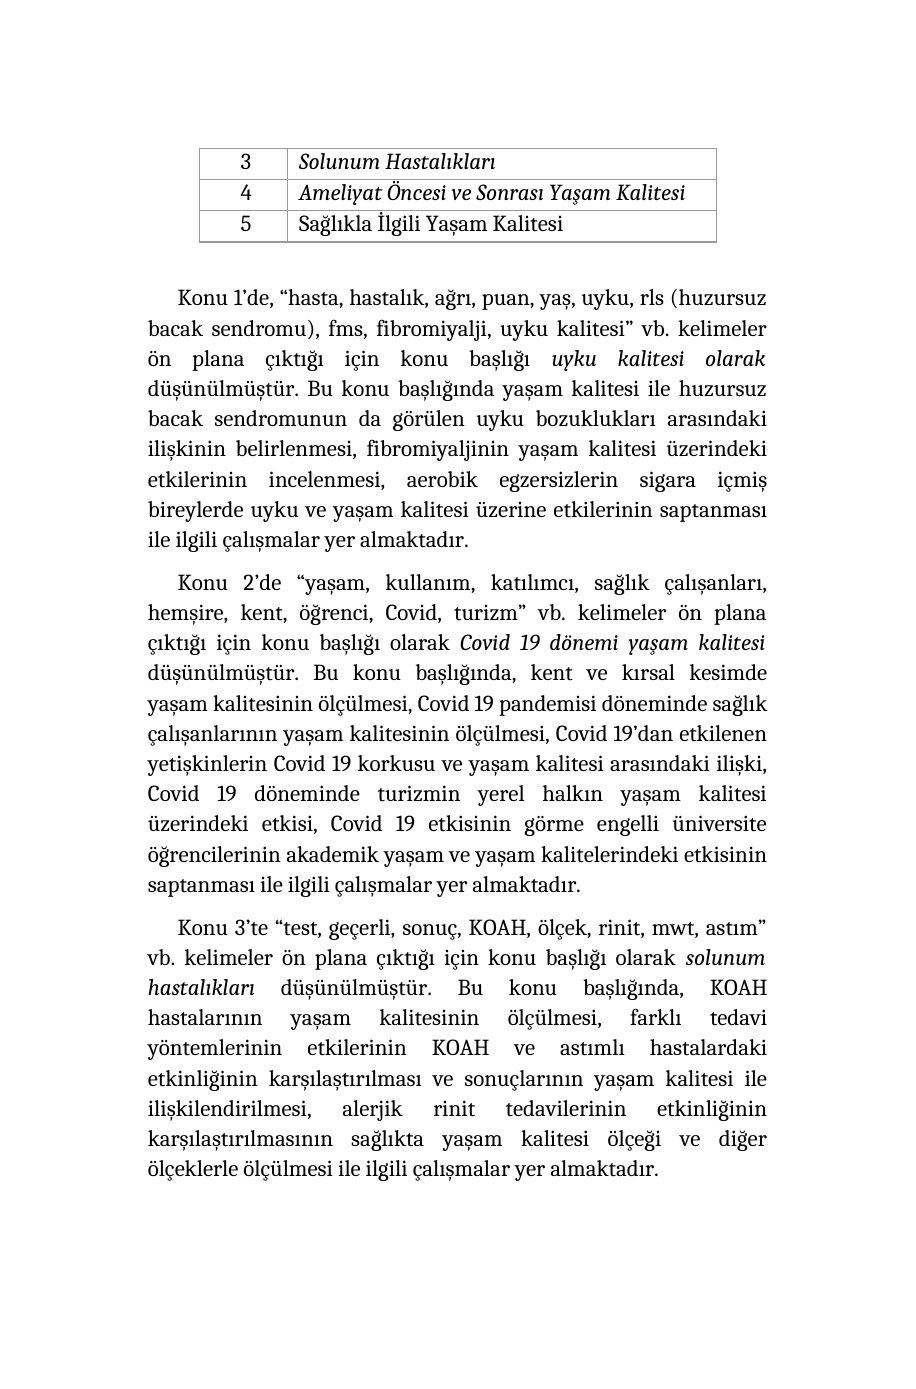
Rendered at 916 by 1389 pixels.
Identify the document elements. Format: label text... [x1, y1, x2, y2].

table_cell 3 [200, 149, 287, 179]
table_cell 5 [200, 211, 287, 241]
text Konu 2’de “yaşam, kullanım, katılımcı, sağlık çalışanları, hemşire, kent, öğrenci, Covid, turizm” vb. kelimeler ön plana çıktığı için konu başlığı olarak Covid 19 dönemi yaşam kalitesi düşünülmüştür. Bu konu başlığında, kent ve kırsal kesimde yaşam kalitesinin ölçülmesi, Covid 19 pandemisi döneminde sağlık çalışanlarının yaşam kalitesinin ölçülmesi, Covid 19’dan etkilenen yetişkinlerin Covid 19 korkusu ve yaşam kalitesi arasındaki ilişki, Covid 19 döneminde turizmin yerel halkın yaşam kalitesi üzerindeki etkisi, Covid 19 etkisinin görme engelli üniversite öğrencilerinin akademik yaşam ve yaşam kalitelerindeki etkisinin saptanması ile ilgili çalışmalar yer almaktadır. [148, 569, 768, 898]
text Konu 1’de, “hasta, hastalık, ağrı, puan, yaş, uyku, rls (huzursuz bacak sendromu), fms, fibromiyalji, uyku kalitesi” vb. kelimeler ön plana çıktığı için konu başlığı uyku kalitesi olarak düşünülmüştür. Bu konu başlığında yaşam kalitesi ile huzursuz bacak sendromunun da görülen uyku bozuklukları arasındaki ilişkinin belirlenmesi, fibromiyaljinin yaşam kalitesi üzerindeki etkilerinin incelenmesi, aerobik egzersizlerin sigara içmiş bireylerde uyku ve yaşam kalitesi üzerine etkilerinin saptanması ile ilgili çalışmalar yer almaktadır. [148, 285, 768, 553]
text Konu 3’te “test, geçerli, sonuç, KOAH, ölçek, rinit, mwt, astım” vb. kelimeler ön plana çıktığı için konu başlığı olarak solunum hastalıkları düşünülmüştür. Bu konu başlığında, KOAH hastalarının yaşam kalitesinin ölçülmesi, farklı tedavi yöntemlerinin etkilerinin KOAH ve astımlı hastalardaki etkinliğinin karşılaştırılması ve sonuçlarının yaşam kalitesi ile ilişkilendirilmesi, alerjik rinit tedavilerinin etkinliğinin karşılaştırılmasının sağlıkta yaşam kalitesi ölçeği ve diğer ölçeklerle ölçülmesi ile ilgili çalışmalar yer almaktadır. [148, 914, 768, 1182]
table_cell Solunum Hastalıkları [288, 149, 716, 179]
table_cell 4 [200, 180, 287, 210]
table_cell Sağlıkla İlgili Yaşam Kalitesi [288, 211, 716, 241]
table_cell Ameliyat Öncesi ve Sonrası Yaşam Kalitesi [288, 180, 716, 210]
